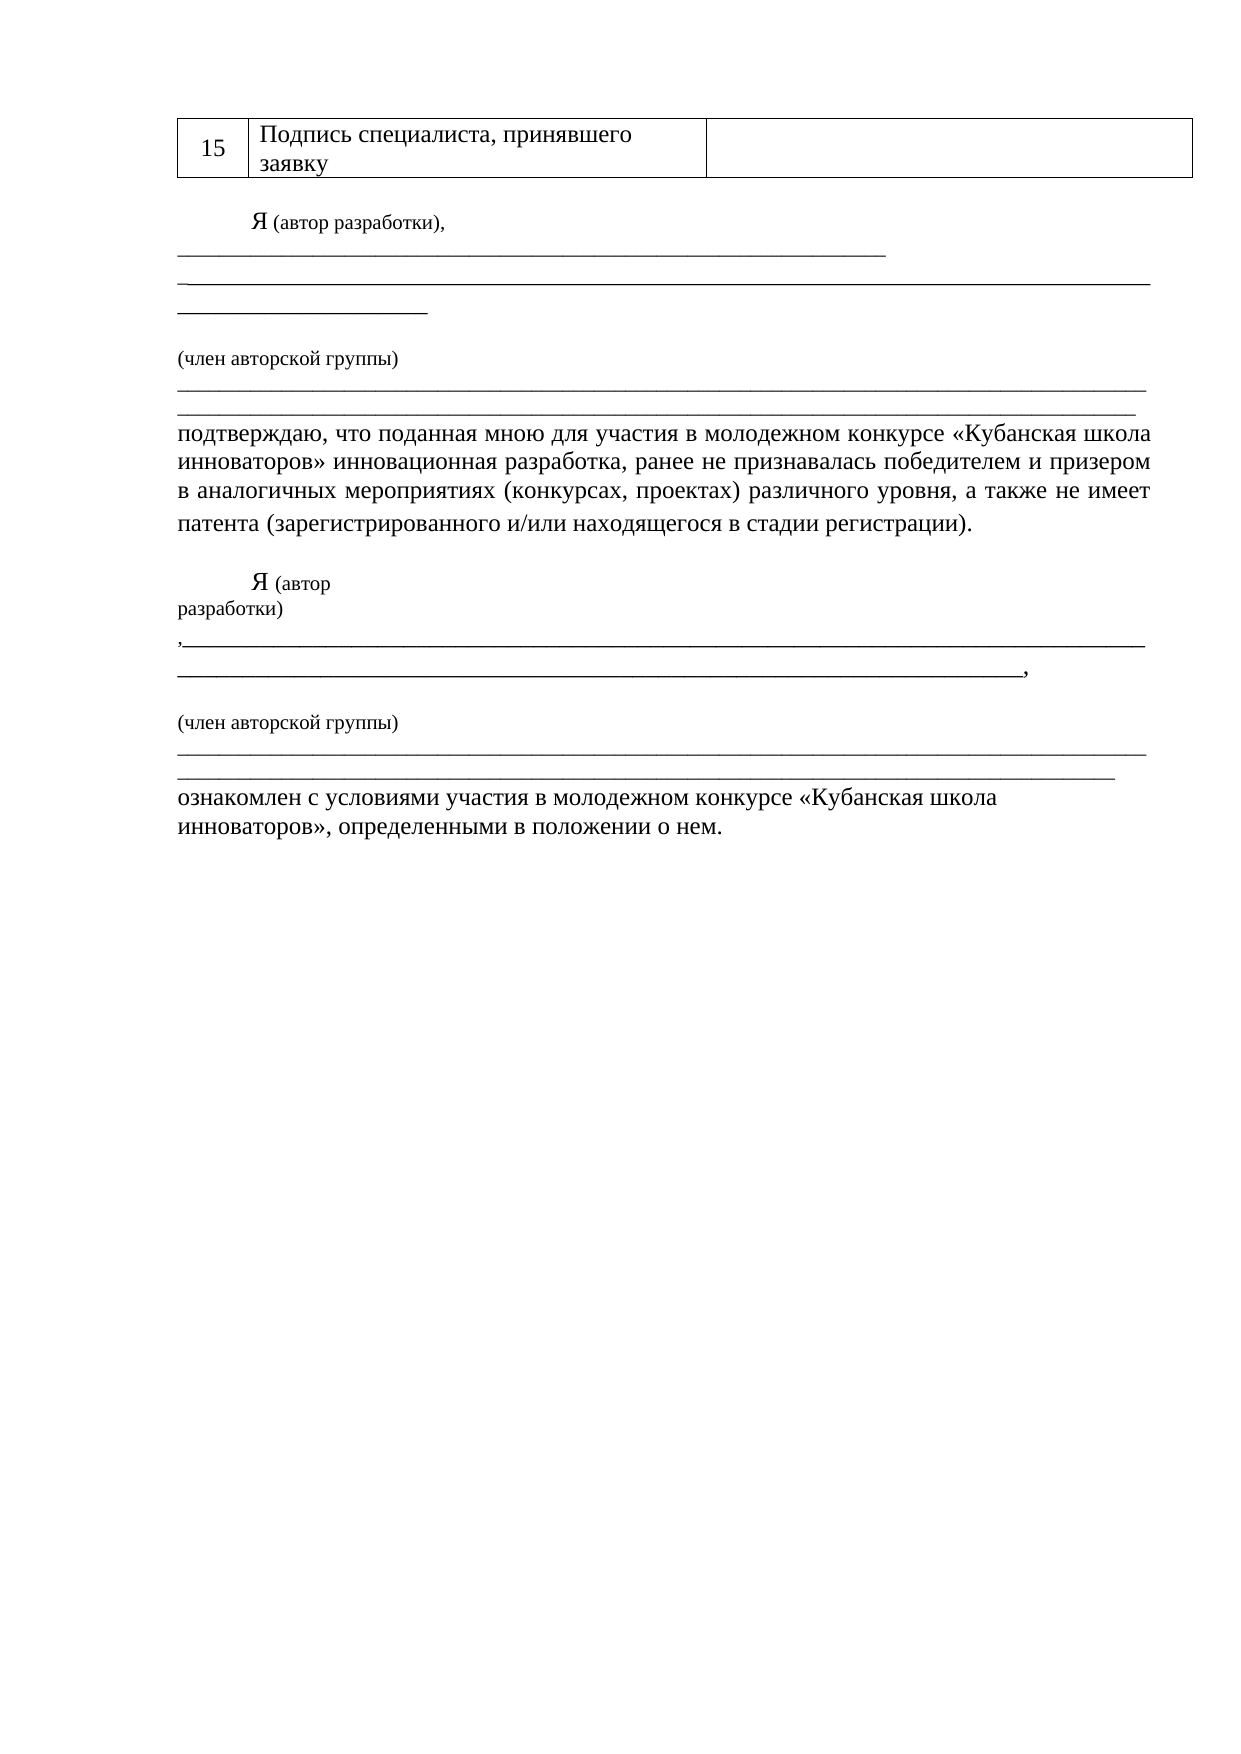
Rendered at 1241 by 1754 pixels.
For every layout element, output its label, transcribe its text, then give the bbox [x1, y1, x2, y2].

table_cell 15 [178, 119, 248, 177]
text Я (автор разработки),___________________________________________________________________________________________________________________________________________, [177, 566, 1152, 680]
table_cell Подпись специалиста, принявшего заявку [249, 119, 706, 177]
text (член авторской группы) _________________________________________________________________________________________________________________________________________________________________________________________ [177, 346, 1152, 418]
text (член авторской группы) _______________________________________________________________________________________________________________________________________________________________________________________ ознакомлен с условиями участия в молодежном конкурсе «Кубанская школа инноваторов», определенными в положении о нем. [177, 710, 1152, 840]
text Я (автор разработки), ______________________________________________________________________________________________________________________________________________________________________ [177, 206, 1152, 317]
table_cell [707, 119, 1192, 177]
text подтверждаю, что поданная мною для участия в молодежном конкурсе «Кубанская школа инноваторов» инновационная разработка, ранее не признавалась победителем и призером в аналогичных мероприятиях (конкурсах, проектах) различного уровня, а также не имеет патента (зарегистрированного и/или находящегося в стадии регистрации). [177, 418, 1152, 537]
